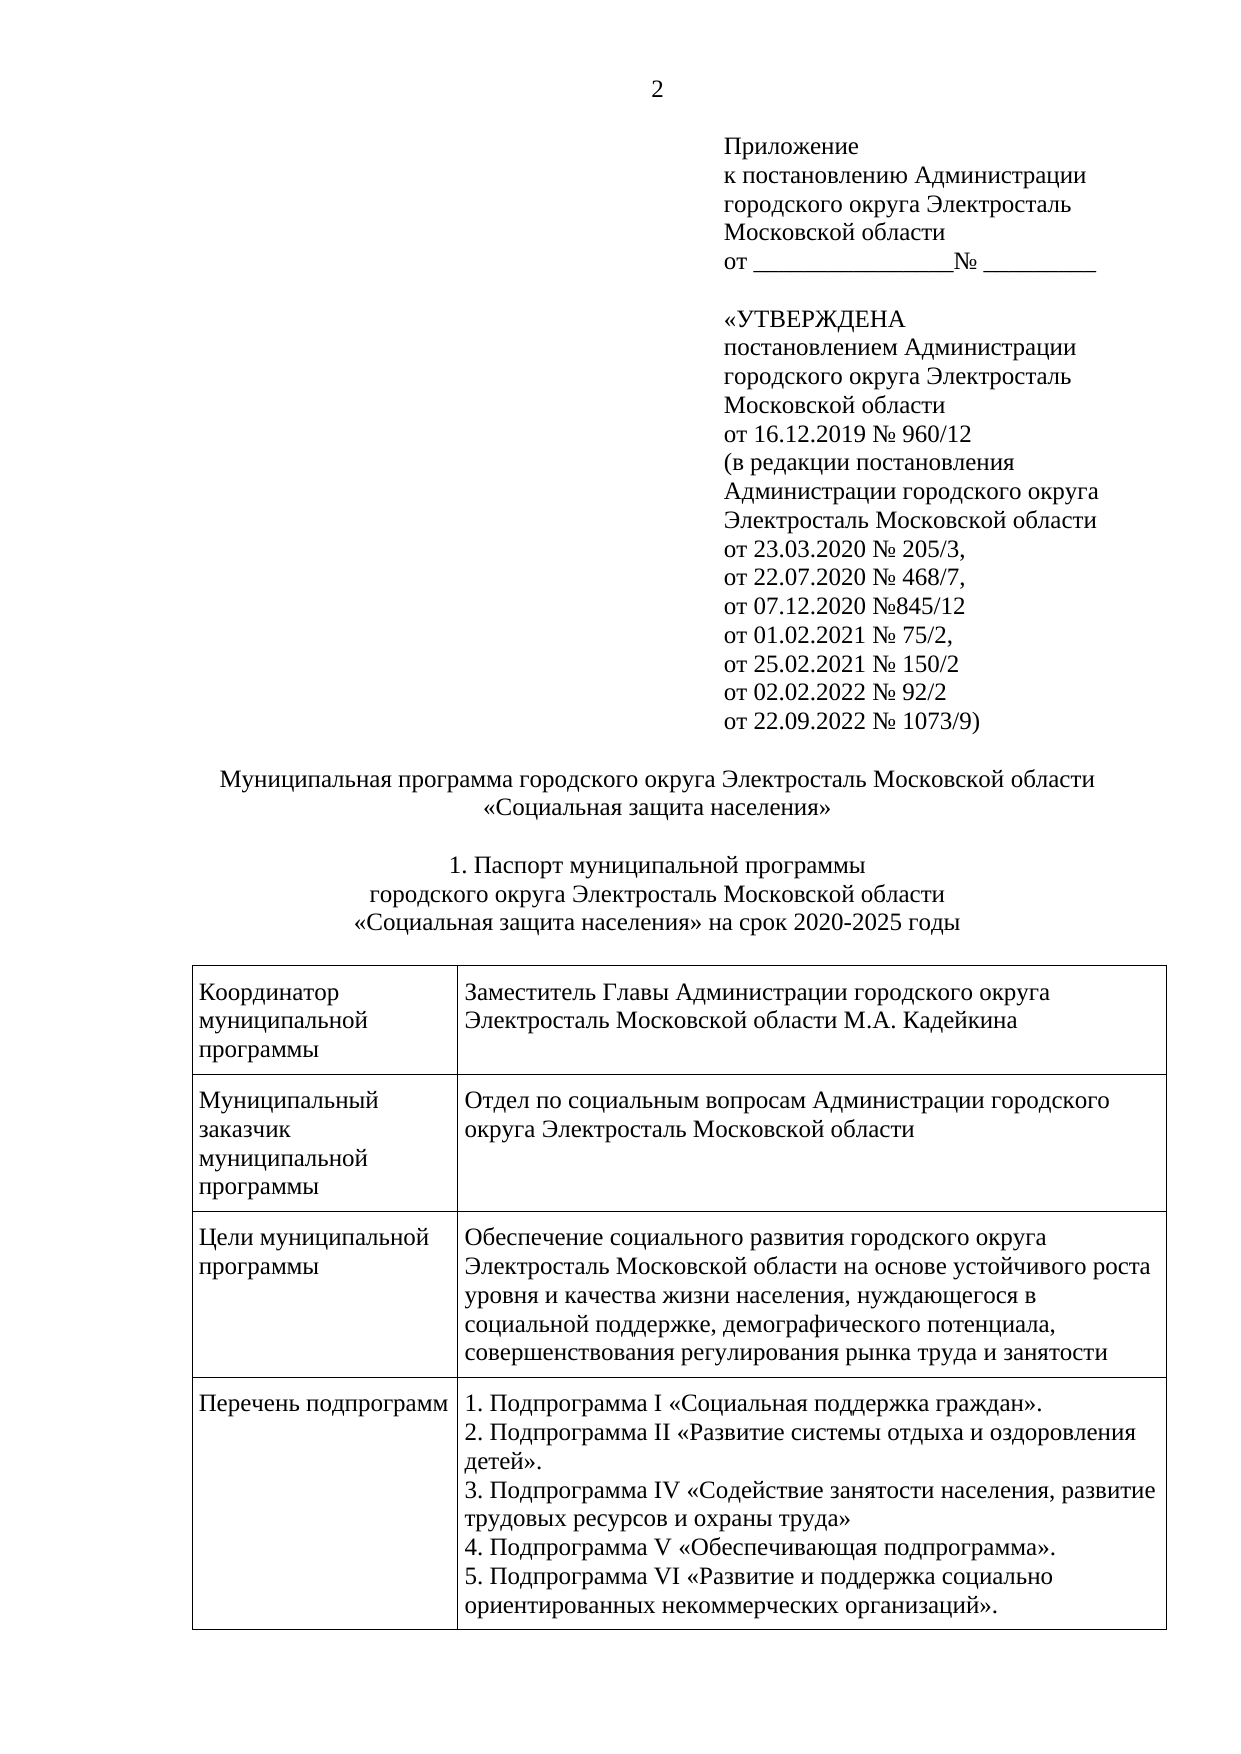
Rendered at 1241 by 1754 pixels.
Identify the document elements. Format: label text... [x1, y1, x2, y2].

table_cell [193, 1378, 457, 1629]
text 1. Паспорт муниципальной программы [162, 850, 1152, 879]
text от 07.12.2020 №845/12 [162, 591, 1152, 620]
text Муниципальная программа городского округа Электросталь Московской области [162, 764, 1152, 792]
text Московской области [162, 217, 1152, 246]
text Электросталь Московской области [162, 505, 1152, 534]
text (в редакции постановления [162, 447, 1152, 476]
text «УТВЕРЖДЕНА [162, 304, 1152, 332]
text постановлением Администрации [162, 332, 1152, 361]
text Приложение [162, 131, 1152, 160]
text от 23.03.2020 № 205/3, [162, 534, 1152, 562]
text «Социальная защита населения» [162, 792, 1152, 821]
text от 01.02.2021 № 75/2, [162, 620, 1152, 649]
text от 16.12.2019 № 960/12 [162, 419, 1152, 447]
text городского округа Электросталь [162, 189, 1152, 217]
table_cell Цели муниципальной программы [193, 1212, 457, 1377]
table_header Координатор муниципальной программы [193, 966, 457, 1073]
text Администрации городского округа [162, 476, 1152, 505]
table_cell Отдел по социальным вопросам Администрации городского округа Электросталь Московской области [458, 1075, 1166, 1211]
text от 02.02.2022 № 92/2 [162, 677, 1152, 706]
text Московской области [162, 390, 1152, 419]
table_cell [458, 1378, 1166, 1629]
text городского округа Электросталь [162, 361, 1152, 390]
text от 22.07.2020 № 468/7, [162, 562, 1152, 591]
table_cell Муниципальный заказчик муниципальной программы [193, 1075, 457, 1211]
text от 22.09.2022 № 1073/9) [162, 706, 1152, 735]
text к постановлению Администрации [162, 160, 1152, 189]
table_cell Обеспечение социального развития городского округа Электросталь Московской области на основе устойчивого роста уровня и качества жизни населения, нуждающегося в социальной поддержке, демографического потенциала, совершенствования регулирования рынка труда и занятости [458, 1212, 1166, 1377]
text от ________________№ _________ [162, 246, 1152, 275]
text «Социальная защита населения» на срок 2020-2025 годы [162, 907, 1152, 936]
text городского округа Электросталь Московской области [162, 879, 1152, 907]
text от 25.02.2021 № 150/2 [162, 649, 1152, 677]
table_header Заместитель Главы Администрации городского округа Электросталь Московской области М.А. Кадейкина [458, 966, 1166, 1073]
